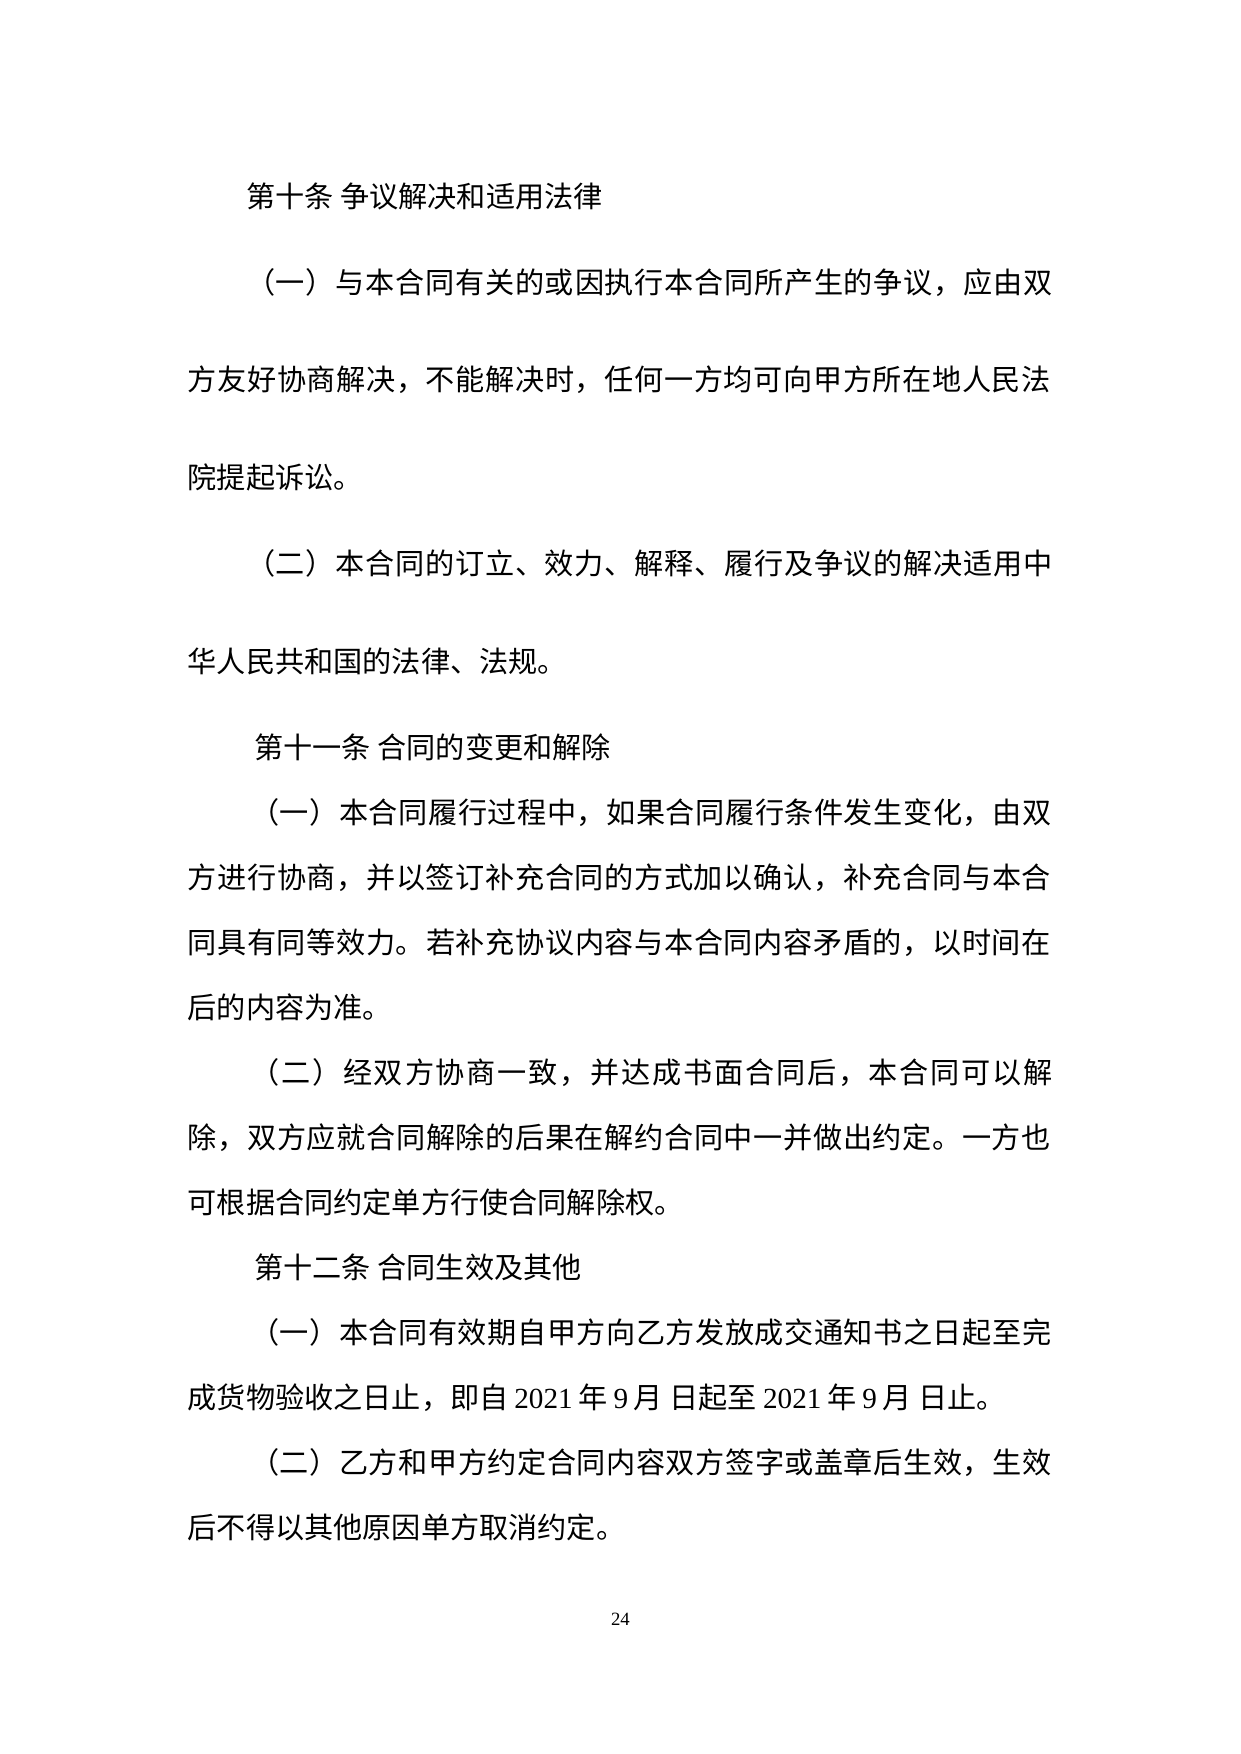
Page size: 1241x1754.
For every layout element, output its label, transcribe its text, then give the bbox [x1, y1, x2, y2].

subtitle 第十一条 合同的变更和解除 [187, 713, 1053, 778]
text （一）本合同有效期自甲方向乙方发放成交通知书之日起至完成货物验收之日止，即自2021年9月 日起至2021年9月 日止。 [187, 1298, 1053, 1428]
subtitle 第十二条 合同生效及其他 [187, 1233, 1053, 1298]
text （一）与本合同有关的或因执行本合同所产生的争议，应由双方友好协商解决，不能解决时，任何一方均可向甲方所在地人民法院提起诉讼。 [187, 248, 1053, 508]
text （一）本合同履行过程中，如果合同履行条件发生变化，由双方进行协商，并以签订补充合同的方式加以确认，补充合同与本合同具有同等效力。若补充协议内容与本合同内容矛盾的，以时间在后的内容为准。 [187, 778, 1053, 1038]
text （二）乙方和甲方约定合同内容双方签字或盖章后生效，生效后不得以其他原因单方取消约定。 [187, 1428, 1053, 1558]
text （二）经双方协商一致，并达成书面合同后，本合同可以解除，双方应就合同解除的后果在解约合同中一并做出约定。一方也可根据合同约定单方行使合同解除权。 [187, 1038, 1053, 1233]
text 第十条 争议解决和适用法律 [187, 162, 1053, 227]
text （二）本合同的订立、效力、解释、履行及争议的解决适用中华人民共和国的法律、法规。 [187, 529, 1053, 692]
